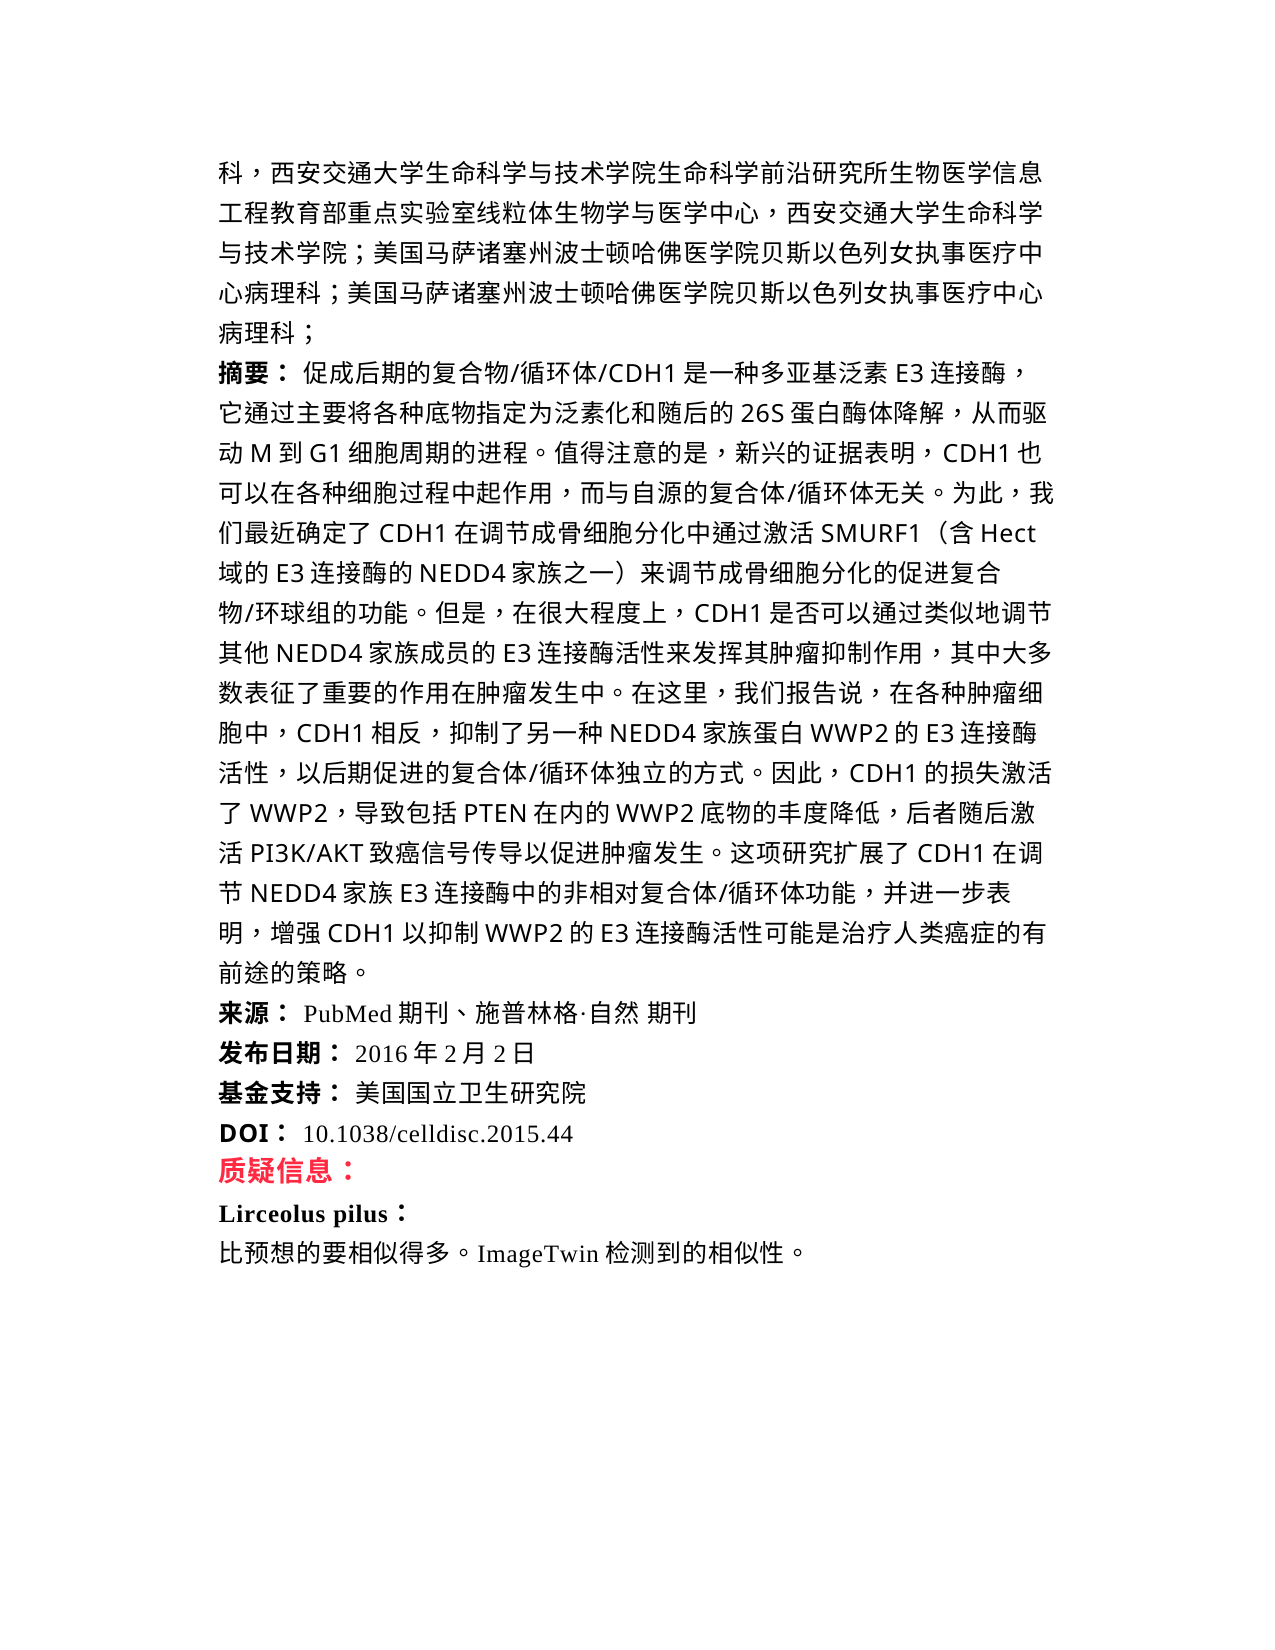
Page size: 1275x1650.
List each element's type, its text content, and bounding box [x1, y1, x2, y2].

text 质疑信息： [219, 1150, 1056, 1190]
text Lirceolus pilus： [219, 1190, 1056, 1230]
text DOI： 10.1038/celldisc.2015.44 [219, 1110, 1056, 1150]
text 基金支持： 美国国立卫生研究院 [219, 1070, 1056, 1110]
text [219, 150, 1056, 350]
text 发布日期： 2016年2月2日 [219, 1030, 1056, 1070]
text 摘要： 促成后期的复合物/循环体/CDH1是一种多亚基泛素E3连接酶，它通过主要将各种底物指定为泛素化和随后的26S蛋白酶体降解，从而驱动M到G1细胞周期的进程。值得注意的是，新兴的证据表明，CDH1也可以在各种细胞过程中起作用，而与自源的复合体/循环体无关。为此，我们最近确定了CDH1在调节成骨细胞分化中通过激活SMURF1（含Hect域的E3连接酶的NEDD4家族之一）来调节成骨细胞分化的促进复合物/环球组的功能。但是，在很大程度上，CDH1是否可以通过类似地调节其他NEDD4家族成员的E3连接酶活性来发挥其肿瘤抑制作用，其中大多数表征了重要的作用在肿瘤发生中。在这里，我们报告说，在各种肿瘤细胞中，CDH1相反，抑制了另一种NEDD4家族蛋白WWP2的E3连接酶活性，以后期促进的复合体/循环体独立的方式。因此，CDH1的损失激活了WWP2，导致包括PTEN在内的WWP2底物的丰度降低，后者随后激活PI3K/AKT致癌信号传导以促进肿瘤发生。这项研究扩展了CDH1在调节NEDD4家族E3连接酶中的非相对复合体/循环体功能，并进一步表明，增强CDH1以抑制WWP2的E3连接酶活性可能是治疗人类癌症的有前途的策略。 [219, 350, 1056, 990]
text 比预想的要相似得多。ImageTwin检测到的相似性。 [219, 1230, 1056, 1270]
text 来源： PubMed期刊、施普林格·自然 期刊 [219, 990, 1056, 1030]
